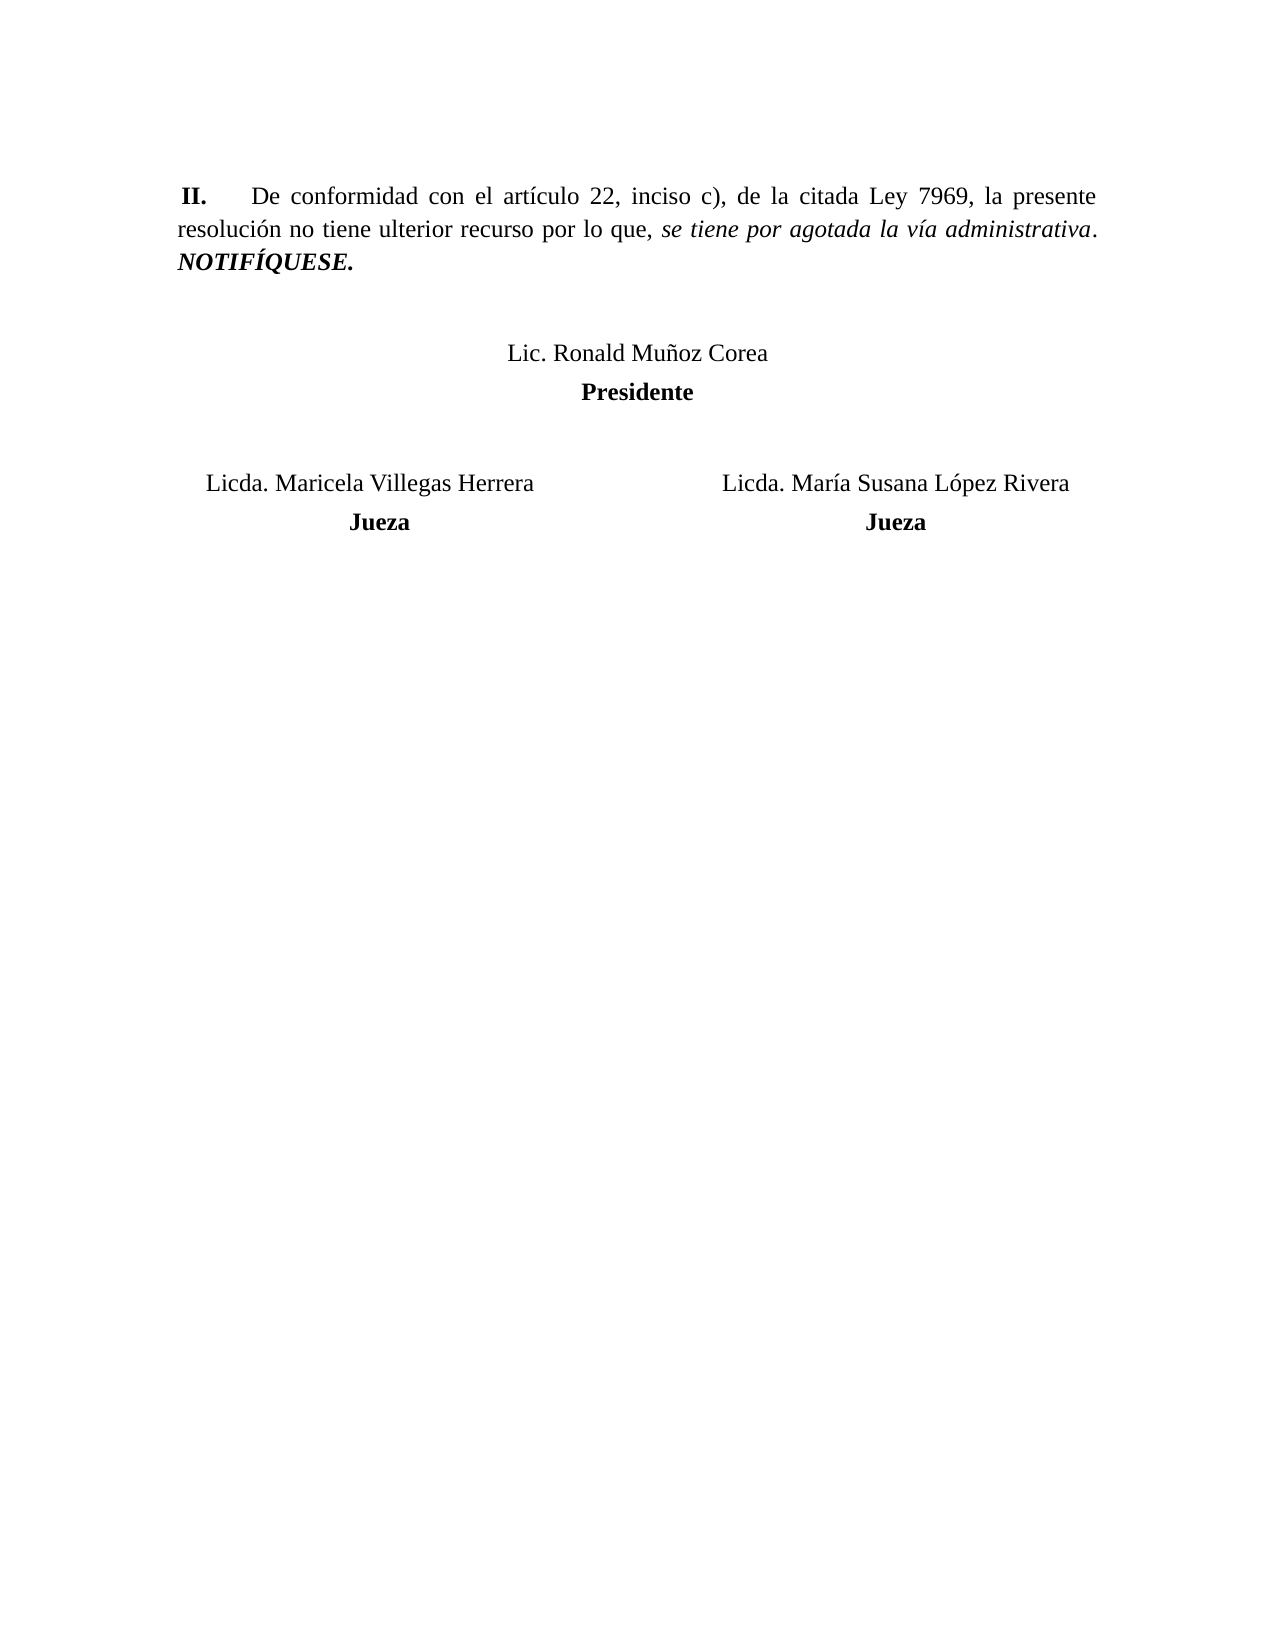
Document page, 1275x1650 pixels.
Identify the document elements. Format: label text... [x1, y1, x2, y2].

list De conformidad con el artículo 22, inciso c), de la citada Ley 7969, la presente resolución no tiene ulterior recurso por lo que, se tiene por agotada la vía administrativa. NOTIFÍQUESE. [177, 181, 1098, 276]
text Licda. Maricela Villegas Herrera Licda. María Susana López Rivera [177, 468, 1098, 497]
text Lic. Ronald Muñoz Corea [177, 338, 1098, 367]
text Presidente [177, 377, 1098, 406]
text Jueza Jueza [177, 507, 1098, 536]
